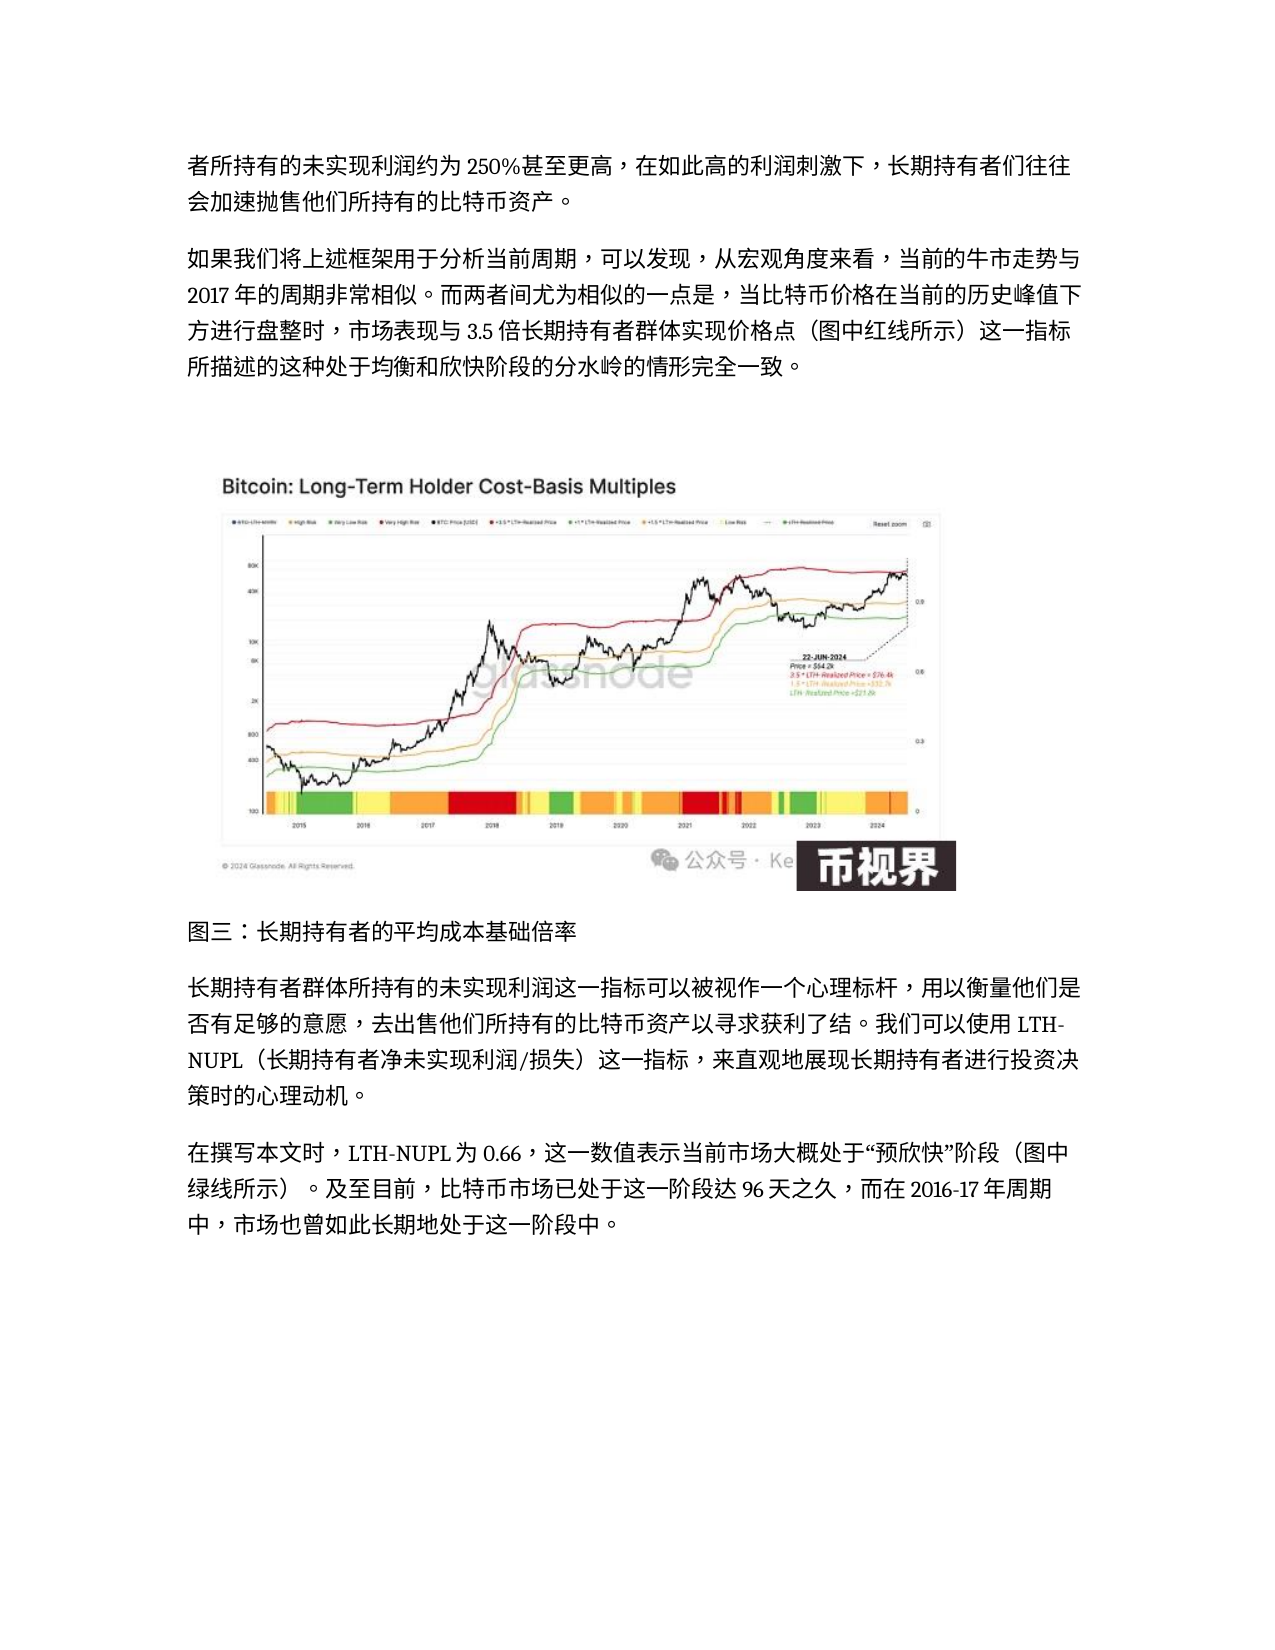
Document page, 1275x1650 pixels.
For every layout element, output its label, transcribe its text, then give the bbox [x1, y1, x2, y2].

text 长期持有者群体所持有的未实现利润这一指标可以被视作一个心理标杆，用以衡量他们是否有足够的意愿，去出售他们所持有的比特币资产以寻求获利了结。我们可以使用LTH-NUPL（长期持有者净未实现利润/损失）这一指标，来直观地展现长期持有者进行投资决策时的心理动机。 [187, 972, 1087, 1111]
text 在撰写本文时，LTH-NUPL为0.66，这一数值表示当前市场大概处于“预欣快”阶段（图中绿线所示）。及至目前，比特币市场已处于这一阶段达96天之久，而在2016-17年周期中，市场也曾如此长期地处于这一阶段中。 [187, 1137, 1087, 1240]
picture [206, 458, 957, 891]
text 图三：长期持有者的平均成本基础倍率 [187, 916, 1087, 947]
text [187, 150, 1087, 217]
text 如果我们将上述框架用于分析当前周期，可以发现，从宏观角度来看，当前的牛市走势与2017年的周期非常相似。而两者间尤为相似的一点是，当比特币价格在当前的历史峰值下方进行盘整时，市场表现与3.5倍长期持有者群体实现价格点（图中红线所示）这一指标所描述的这种处于均衡和欣快阶段的分水岭的情形完全一致。 [187, 243, 1087, 382]
